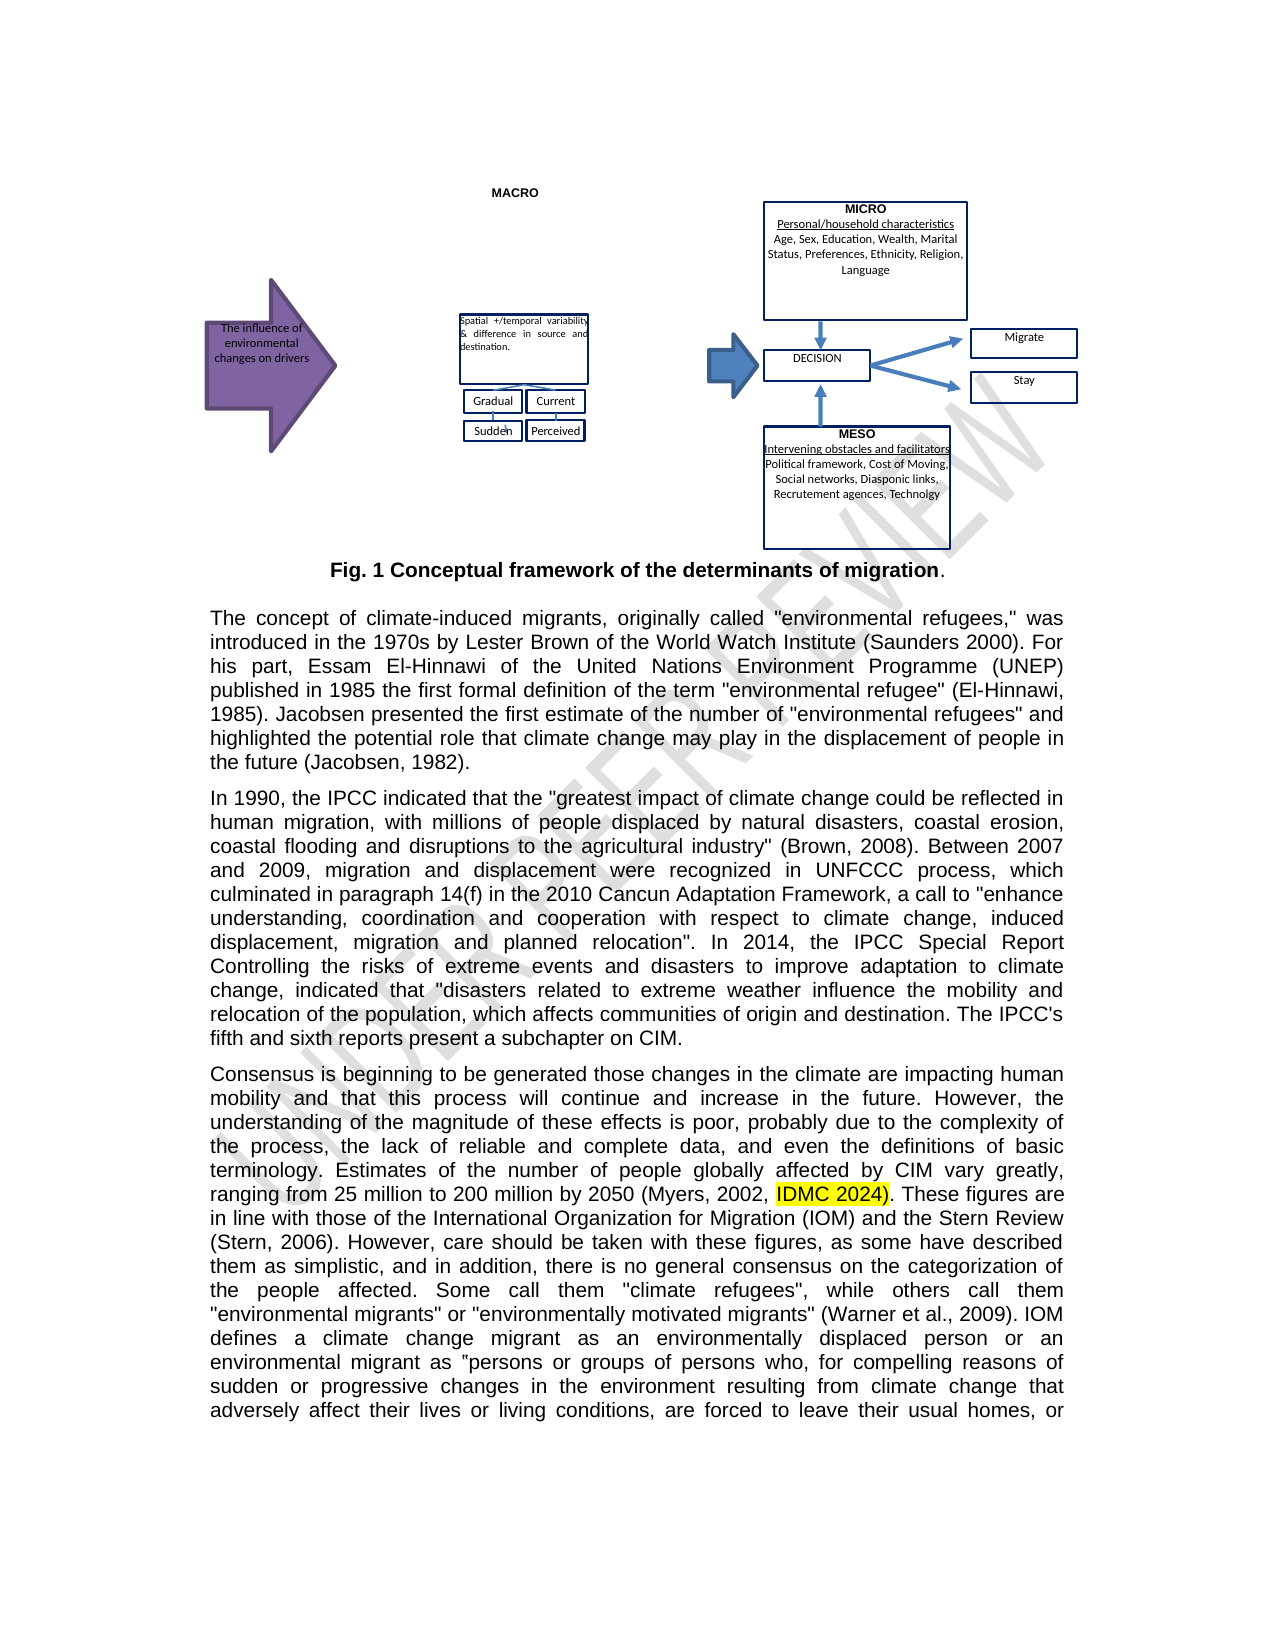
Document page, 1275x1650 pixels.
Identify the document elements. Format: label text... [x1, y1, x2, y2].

text In 1990, the IPCC indicated that the "greatest impact of climate change could be reflected in human migration, with millions of people displaced by natural disasters, coastal erosion, coastal flooding and disruptions to the agricultural industry" (Brown, 2008). Between 2007 and 2009, migration and displacement were recognized in UNFCCC process, which culminated in paragraph 14(f) in the 2010 Cancun Adaptation Framework, a call to "enhance understanding, coordination and cooperation with respect to climate change, induced displacement, migration and planned relocation". In 2014, the IPCC Special Report Controlling the risks of extreme events and disasters to improve adaptation to climate change, indicated that "disasters related to extreme weather influence the mobility and relocation of the population, which affects communities of origin and destination. The IPCC's fifth and sixth reports present a subchapter on CIM. [210, 786, 1065, 1050]
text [210, 1062, 1065, 1422]
text The concept of climate-induced migrants, originally called "environmental refugees," was introduced in the 1970s by Lester Brown of the World Watch Institute (Saunders 2000). For his part, Essam El-Hinnawi of the United Nations Environment Programme (UNEP) published in 1985 the first formal definition of the term "environmental refugee" (El-Hinnawi, 1985). Jacobsen presented the first estimate of the number of "environmental refugees" and highlighted the potential role that climate change may play in the displacement of people in the future (Jacobsen, 1982). [210, 606, 1065, 774]
text Fig. 1 Conceptual framework of the determinants of migration. [210, 150, 1065, 582]
